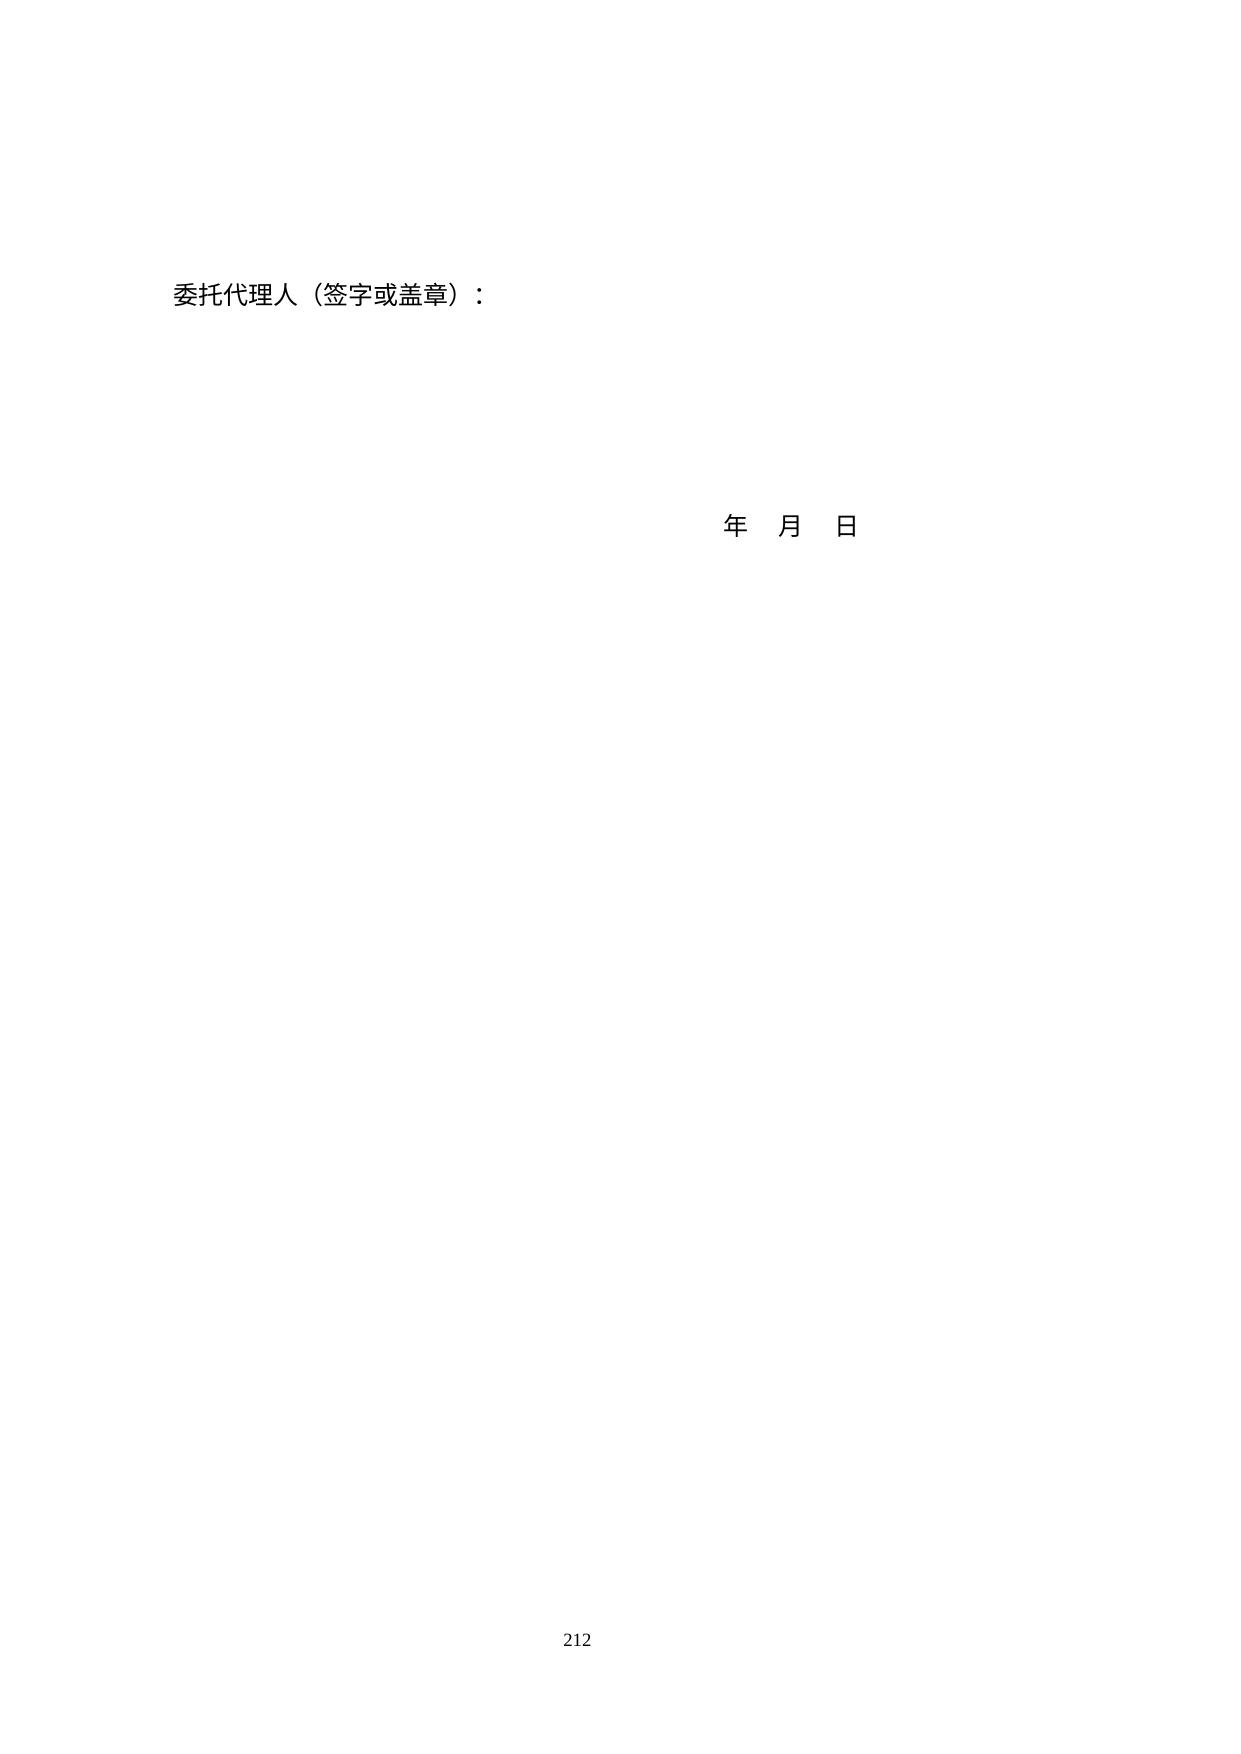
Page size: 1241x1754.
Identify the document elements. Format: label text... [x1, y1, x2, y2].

text 委托代理人（签字或盖章）： [123, 261, 1031, 326]
text 年 月 日 [123, 492, 1031, 557]
